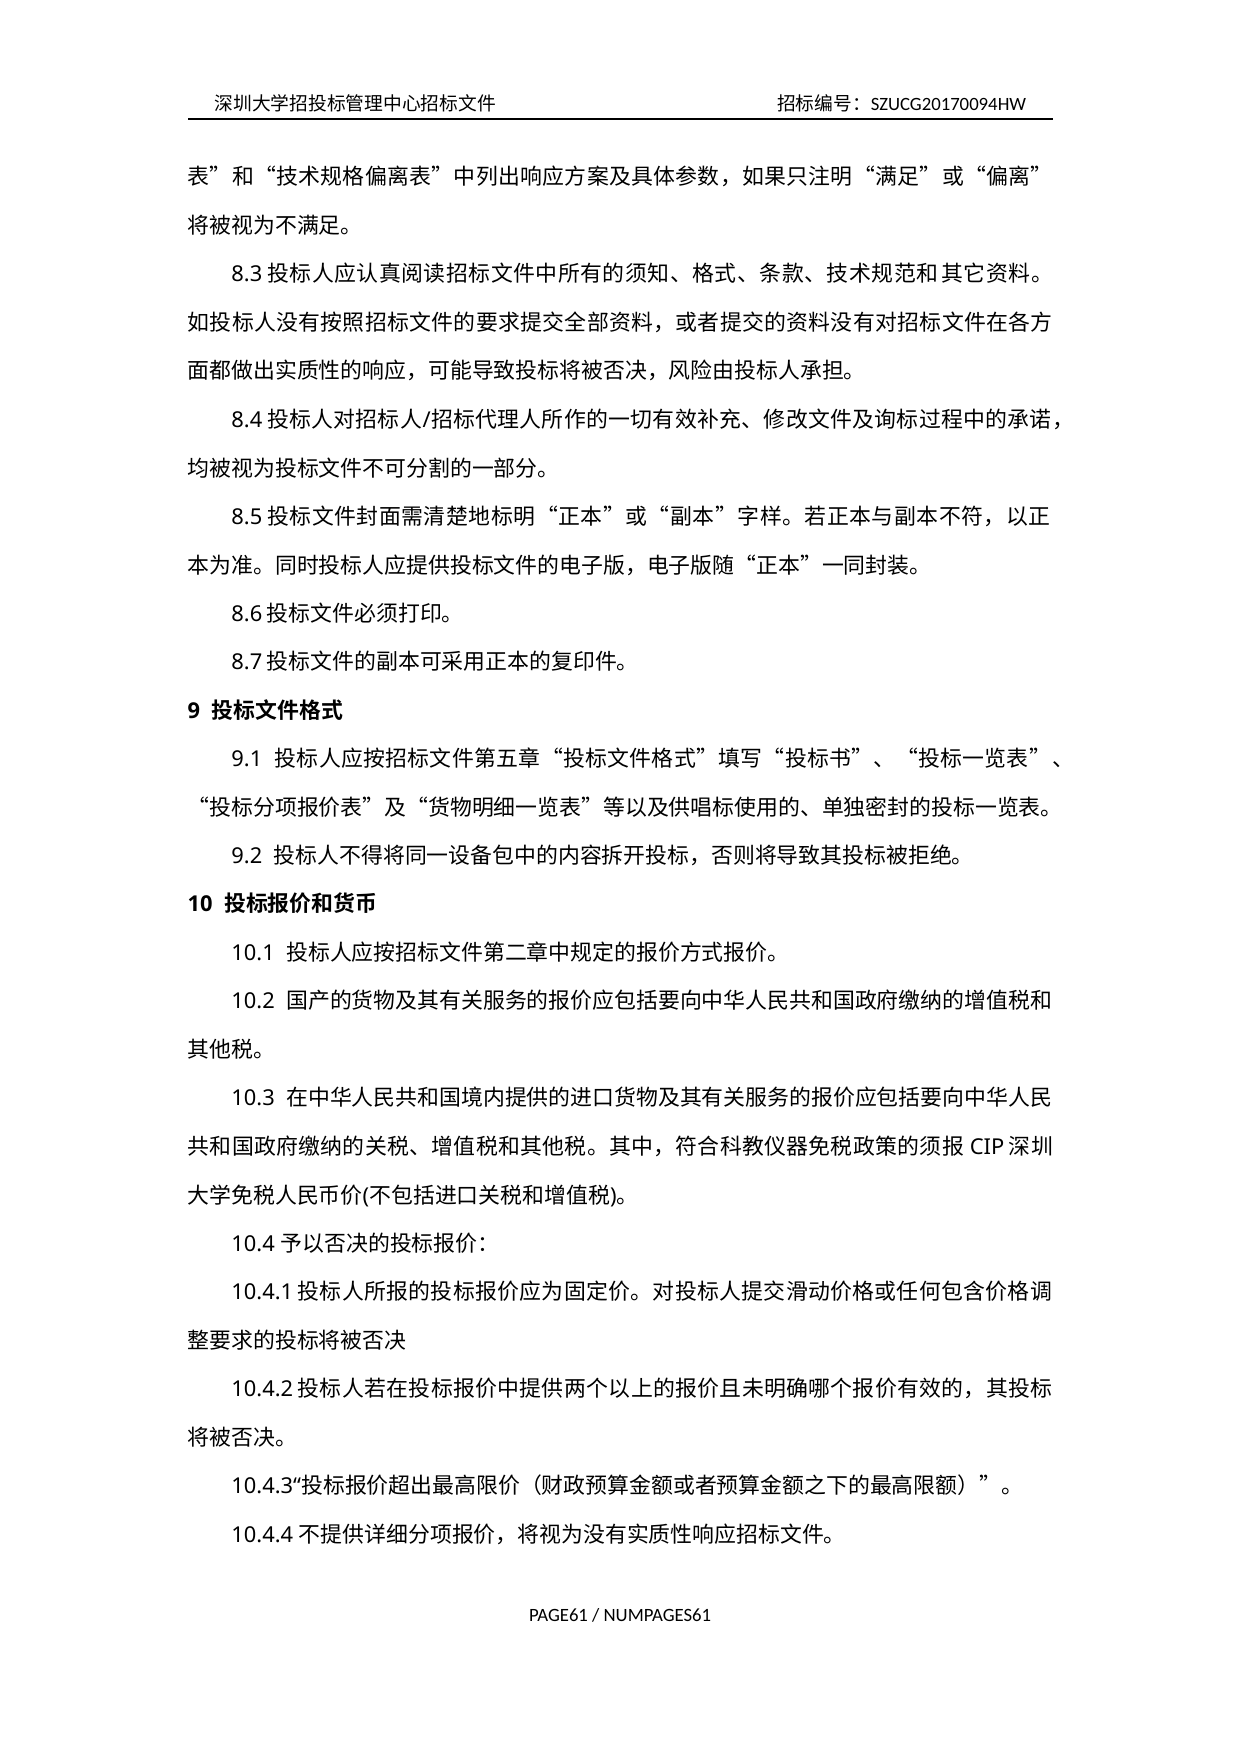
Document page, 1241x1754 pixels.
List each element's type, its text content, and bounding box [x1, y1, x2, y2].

text 9 投标文件格式 [187, 692, 1053, 725]
text 10.1 投标人应按招标文件第二章中规定的报价方式报价。 [187, 934, 1053, 967]
text 10 投标报价和货币 [187, 886, 1053, 918]
text 10.4.2投标人若在投标报价中提供两个以上的报价且未明确哪个报价有效的，其投标将被否决。 [187, 1371, 1053, 1452]
text 9.2 投标人不得将同一设备包中的内容拆开投标，否则将导致其投标被拒绝。 [187, 838, 1053, 870]
text 10.4.4 不提供详细分项报价，将视为没有实质性响应招标文件。 [187, 1516, 1053, 1549]
text 9.1 投标人应按招标文件第五章“投标文件格式”填写“投标书”、“投标一览表”、“投标分项报价表”及“货物明细一览表”等以及供唱标使用的、单独密封的投标一览表。 [187, 741, 1053, 822]
text 10.2 国产的货物及其有关服务的报价应包括要向中华人民共和国政府缴纳的增值税和其他税。 [187, 983, 1053, 1064]
text 10.4.1投标人所报的投标报价应为固定价。对投标人提交滑动价格或任何包含价格调整要求的投标将被否决 [187, 1274, 1053, 1355]
text 8.3投标人应认真阅读招标文件中所有的须知、格式、条款、技术规范和其它资料。如投标人没有按照招标文件的要求提交全部资料，或者提交的资料没有对招标文件在各方面都做出实质性的响应，可能导致投标将被否决，风险由投标人承担。 [187, 256, 1053, 386]
text 8.4投标人对招标人/招标代理人所作的一切有效补充、修改文件及询标过程中的承诺，均被视为投标文件不可分割的一部分。 [187, 401, 1053, 483]
text 8.7投标文件的副本可采用正本的复印件。 [187, 644, 1053, 676]
text 10.4 予以否决的投标报价： [187, 1226, 1053, 1258]
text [187, 158, 1053, 240]
text 10.4.3“投标报价超出最高限价（财政预算金额或者预算金额之下的最高限额）”。 [187, 1468, 1053, 1501]
text 10.3 在中华人民共和国境内提供的进口货物及其有关服务的报价应包括要向中华人民共和国政府缴纳的关税、增值税和其他税。其中，符合科教仪器免税政策的须报CIP深圳大学免税人民币价(不包括进口关税和增值税)。 [187, 1080, 1053, 1210]
text 8.5投标文件封面需清楚地标明“正本”或“副本”字样。若正本与副本不符，以正本为准。同时投标人应提供投标文件的电子版，电子版随“正本”一同封装。 [187, 498, 1053, 580]
text 8.6投标文件必须打印。 [187, 596, 1053, 628]
